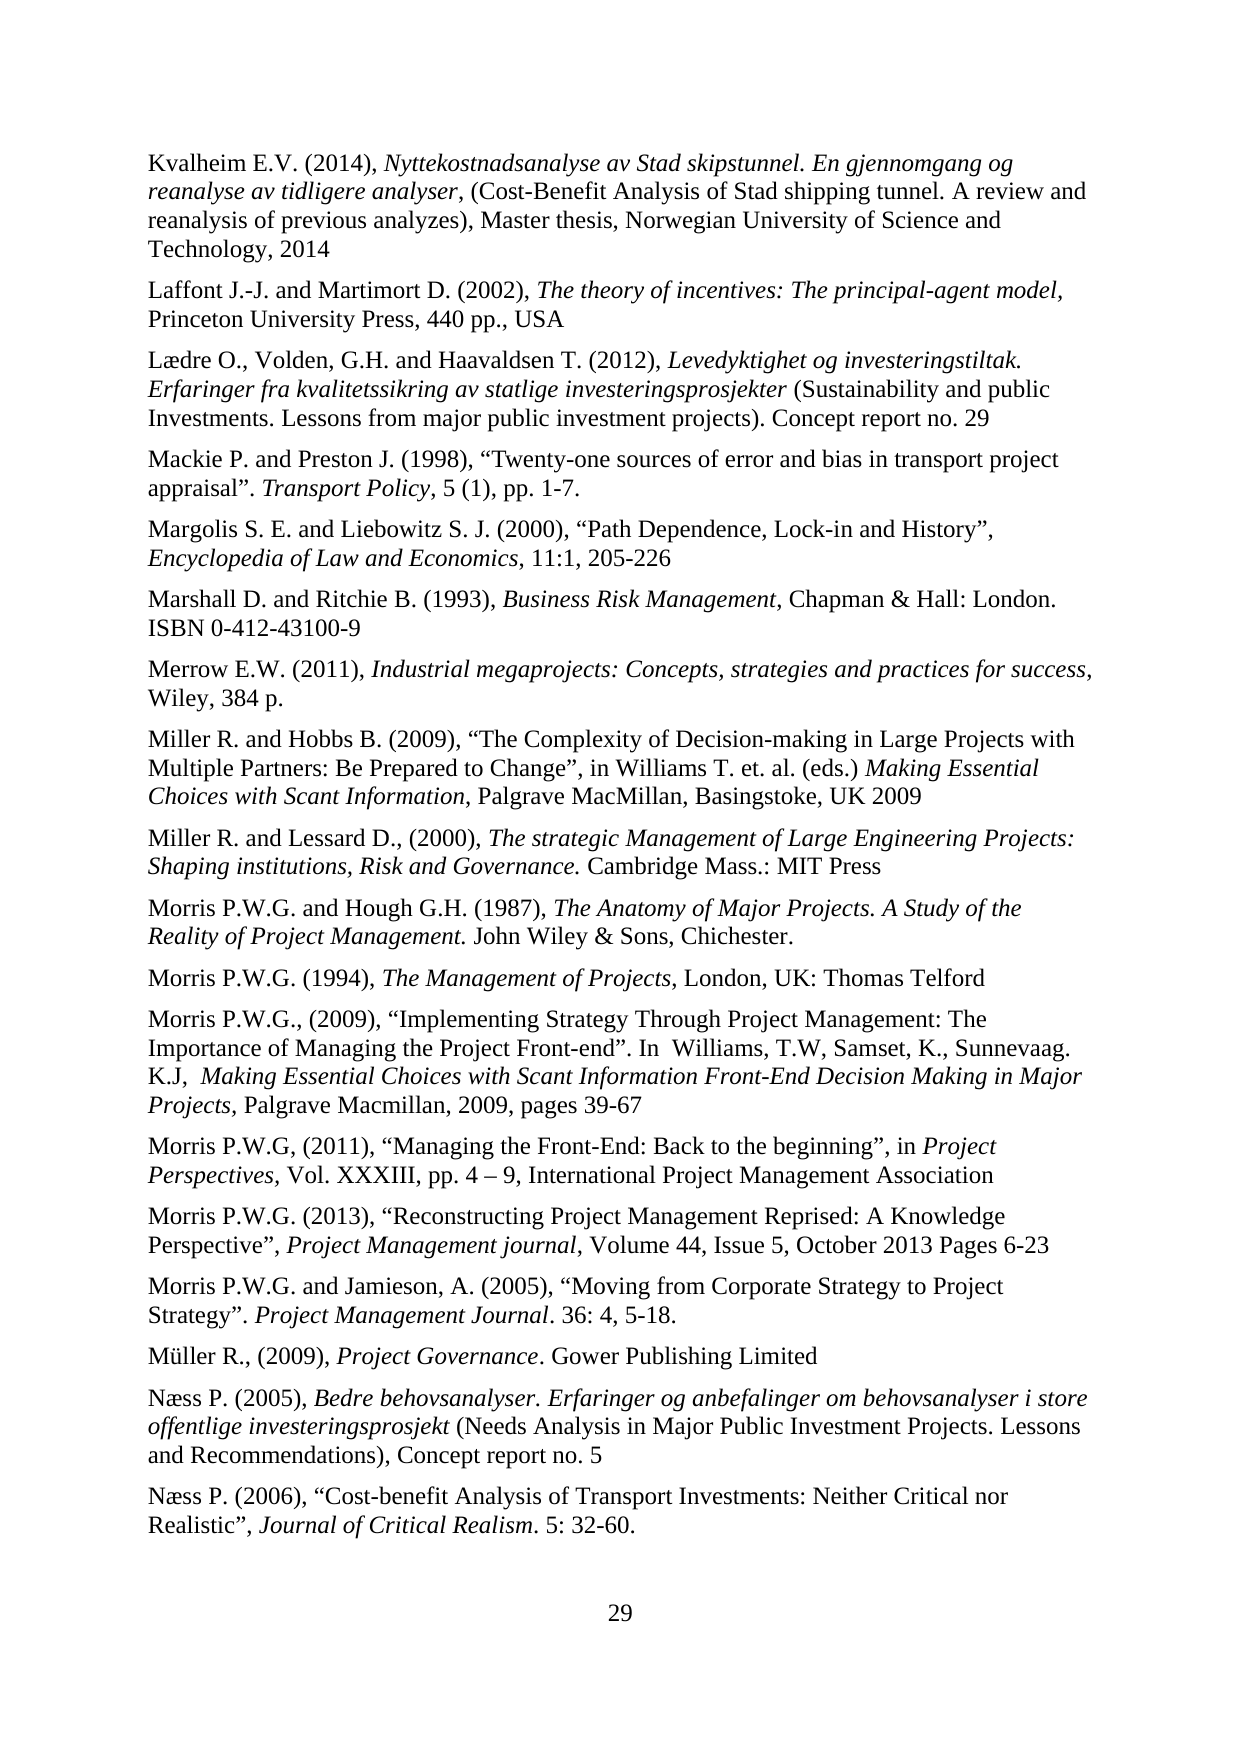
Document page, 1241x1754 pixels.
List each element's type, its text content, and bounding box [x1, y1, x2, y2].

text Margolis S. E. and Liebowitz S. J. (2000), “Path Dependence, Lock-in and History”, Encyclopedia of Law and Economics, 11:1, 205-226 [148, 514, 1093, 571]
text Næss P. (2005), Bedre behovsanalyser. Erfaringer og anbefalinger om behovsanalyser i store offentlige investeringsprosjekt (Needs Analysis in Major Public Investment Projects. Lessons and Recommendations), Concept report no. 5 [148, 1383, 1093, 1469]
text Laffont J.-J. and Martimort D. (2002), The theory of incentives: The principal-agent model, Princeton University Press, 440 pp., USA [148, 275, 1093, 333]
text Kvalheim E.V. (2014), Nyttekostnadsanalyse av Stad skipstunnel. En gjennomgang og reanalyse av tidligere analyser, (Cost-Benefit Analysis of Stad shipping tunnel. A review and reanalysis of previous analyzes), Master thesis, Norwegian University of Science and Technology, 2014 [148, 148, 1093, 263]
text Müller R., (2009), Project Governance. Gower Publishing Limited [148, 1341, 1093, 1370]
text Marshall D. and Ritchie B. (1993), Business Risk Management, Chapman & Hall: London. ISBN 0-412-43100-9 [148, 584, 1093, 641]
text Lædre O., Volden, G.H. and Haavaldsen T. (2012), Levedyktighet og investeringstiltak. Erfaringer fra kvalitetssikring av statlige investeringsprosjekter (Sustainability and public Investments. Lessons from major public investment projects). Concept report no. 29 [148, 345, 1093, 431]
text Morris P.W.G., (2009), “Implementing Strategy Through Project Management: The Importance of Managing the Project Front-end”. In Williams, T.W, Samset, K., Sunnevaag. K.J, Making Essential Choices with Scant Information Front-End Decision Making in Major Projects, Palgrave Macmillan, 2009, pages 39-67 [148, 1004, 1093, 1119]
text Morris P.W.G. and Jamieson, A. (2005), “Moving from Corporate Strategy to Project Strategy”. Project Management Journal. 36: 4, 5-18. [148, 1271, 1093, 1329]
text Merrow E.W. (2011), Industrial megaprojects: Concepts, strategies and practices for success, Wiley, 384 p. [148, 654, 1093, 711]
text Morris P.W.G. (1994), The Management of Projects, London, UK: Thomas Telford [148, 963, 1093, 991]
text Morris P.W.G. (2013), “Reconstructing Project Management Reprised: A Knowledge Perspective”, Project Management journal, Volume 44, Issue 5, October 2013 Pages 6-23 [148, 1201, 1093, 1259]
text Mackie P. and Preston J. (1998), “Twenty-one sources of error and bias in transport project appraisal”. Transport Policy, 5 (1), pp. 1-7. [148, 444, 1093, 501]
text Næss P. (2006), “Cost-benefit Analysis of Transport Investments: Neither Critical nor Realistic”, Journal of Critical Realism. 5: 32-60. [148, 1481, 1093, 1539]
text Morris P.W.G, (2011), “Managing the Front-End: Back to the beginning”, in Project Perspectives, Vol. XXXIII, pp. 4 – 9, International Project Management Association [148, 1131, 1093, 1189]
text Miller R. and Lessard D., (2000), The strategic Management of Large Engineering Projects: Shaping institutions, Risk and Governance. : MIT Press [148, 823, 1093, 880]
text Morris P.W.G. and Hough G.H. (1987), The Anatomy of Major Projects. A Study of the Reality of Project Management. John Wiley & Sons, . [148, 893, 1093, 950]
text Miller R. and Hobbs B. (2009), “The Complexity of Decision-making in Large Projects with Multiple Partners: Be Prepared to Change”, in Williams T. et. al. (eds.) Making Essential Choices with Scant Information, Palgrave MacMillan, Basingstoke, UK 2009 [148, 724, 1093, 810]
